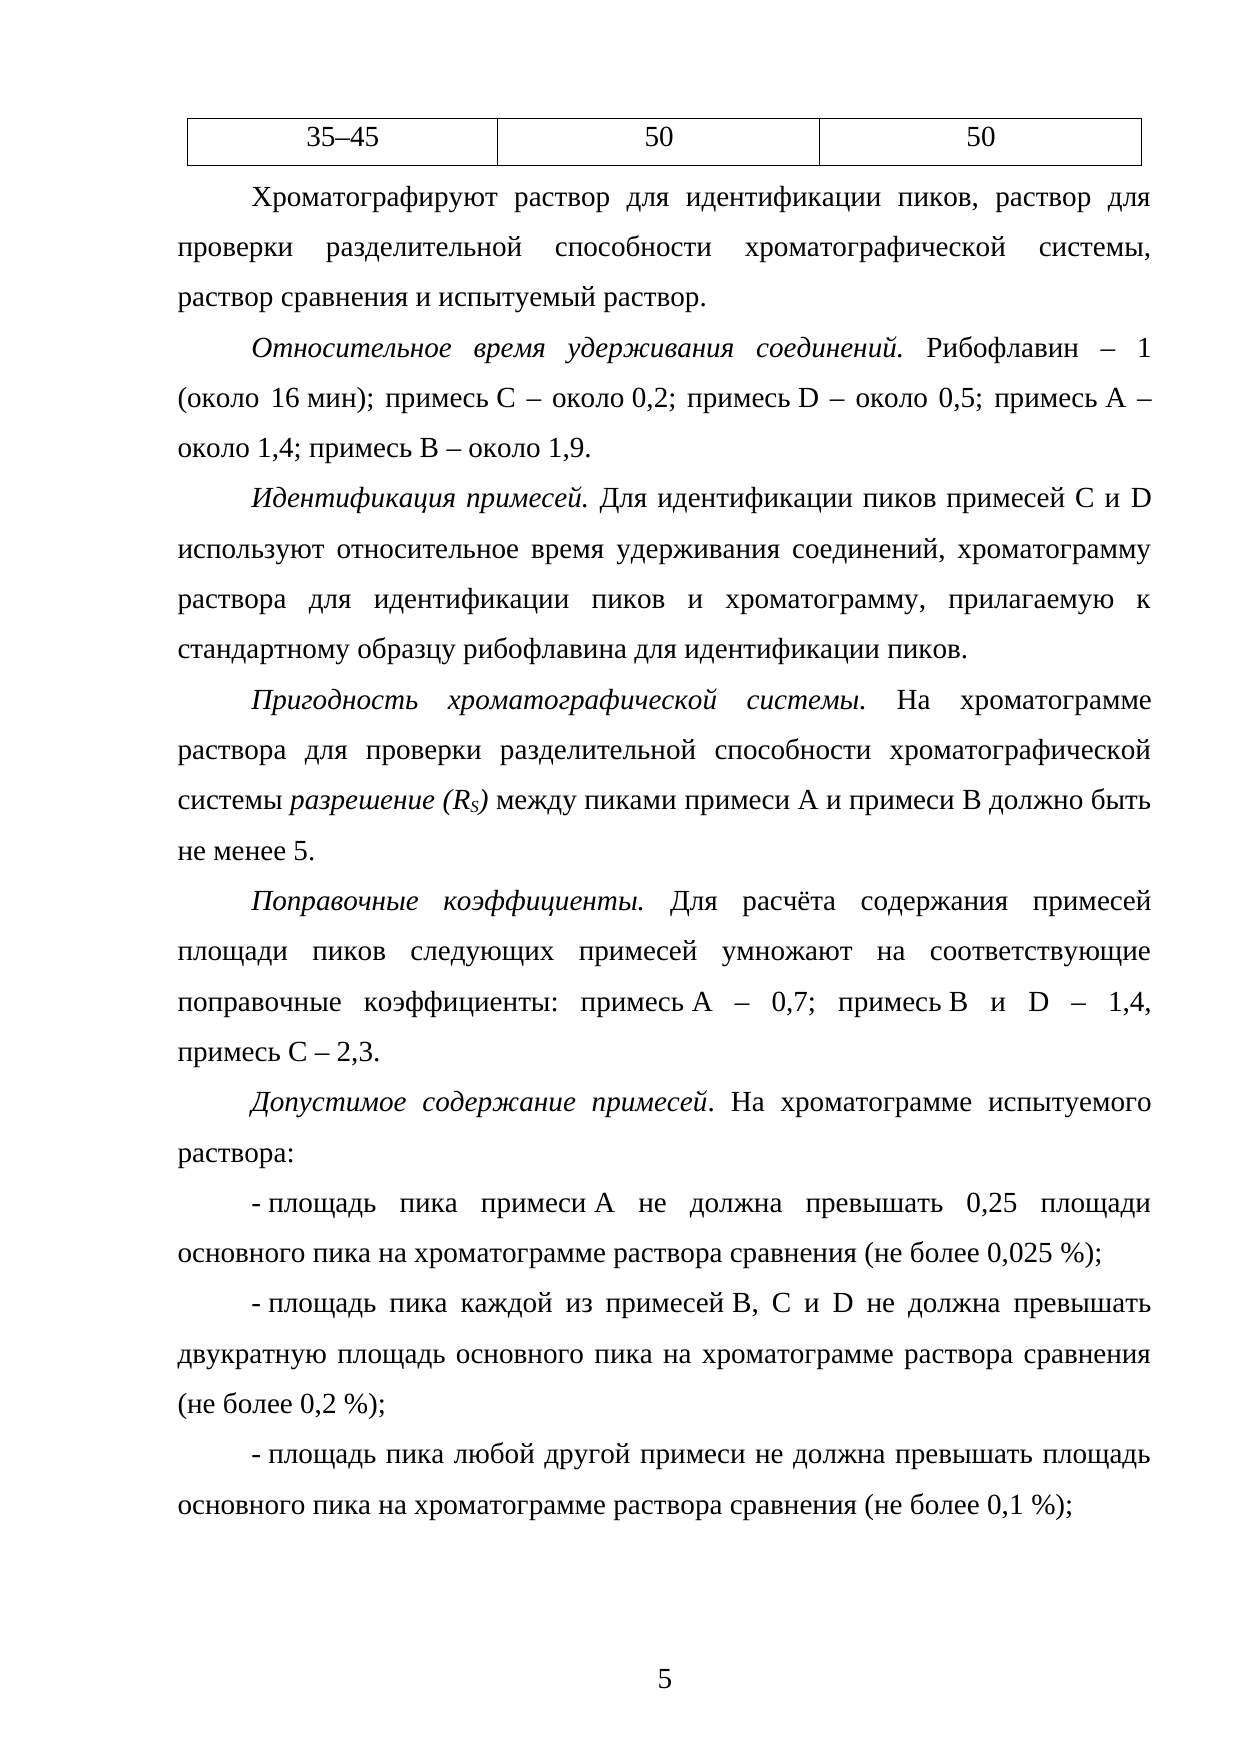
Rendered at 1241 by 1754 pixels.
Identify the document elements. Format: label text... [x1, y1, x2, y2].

text Идентификация примесей. Для идентификации пиков примесей С и D используют относительное время удерживания соединений, хроматограмму раствора для идентификации пиков и хроматограмму, прилагаемую к стандартному образцу рибофлавина для идентификации пиков. [177, 481, 1152, 665]
text - площадь пика примеси А не должна превышать 0,25 площади основного пика на хроматограмме раствора сравнения (не более 0,025 %); [177, 1185, 1152, 1269]
table_cell 50 [498, 119, 819, 165]
text Поправочные коэффициенты. Для расчёта содержания примесей площади пиков следующих примесей умножают на соответствующие поправочные коэффициенты: примесь А – 0,7; примесь В и D – 1,4, примесь С – 2,3. [177, 883, 1152, 1068]
text Допустимое содержание примесей. На хроматограмме испытуемого раствора: [177, 1084, 1152, 1168]
text - площадь пика каждой из примесей B, С и D не должна превышать двукратную площадь основного пика на хроматограмме раствора сравнения (не более 0,2 %); [177, 1286, 1152, 1420]
text Хроматографируют раствор для идентификации пиков, раствор для проверки разделительной способности хроматографической системы, раствор сравнения и испытуемый раствор. [177, 179, 1152, 313]
table_cell 50 [820, 119, 1141, 165]
text Относительное время удерживания соединений. Рибофлавин – 1 (около 16 мин); примесь С – около 0,2; примесь D – около 0,5; примесь А – около 1,4; примесь В – около 1,9. [177, 330, 1152, 464]
text Пригодность хроматографической системы. На хроматограмме раствора для проверки разделительной способности хроматографической системы разрешение (RS) между пиками примеси А и примеси В должно быть не менее 5. [177, 682, 1152, 866]
table_cell 35–45 [188, 119, 497, 165]
text - площадь пика любой другой примеси не должна превышать площадь основного пика на хроматограмме раствора сравнения (не более 0,1 %); [177, 1437, 1152, 1520]
